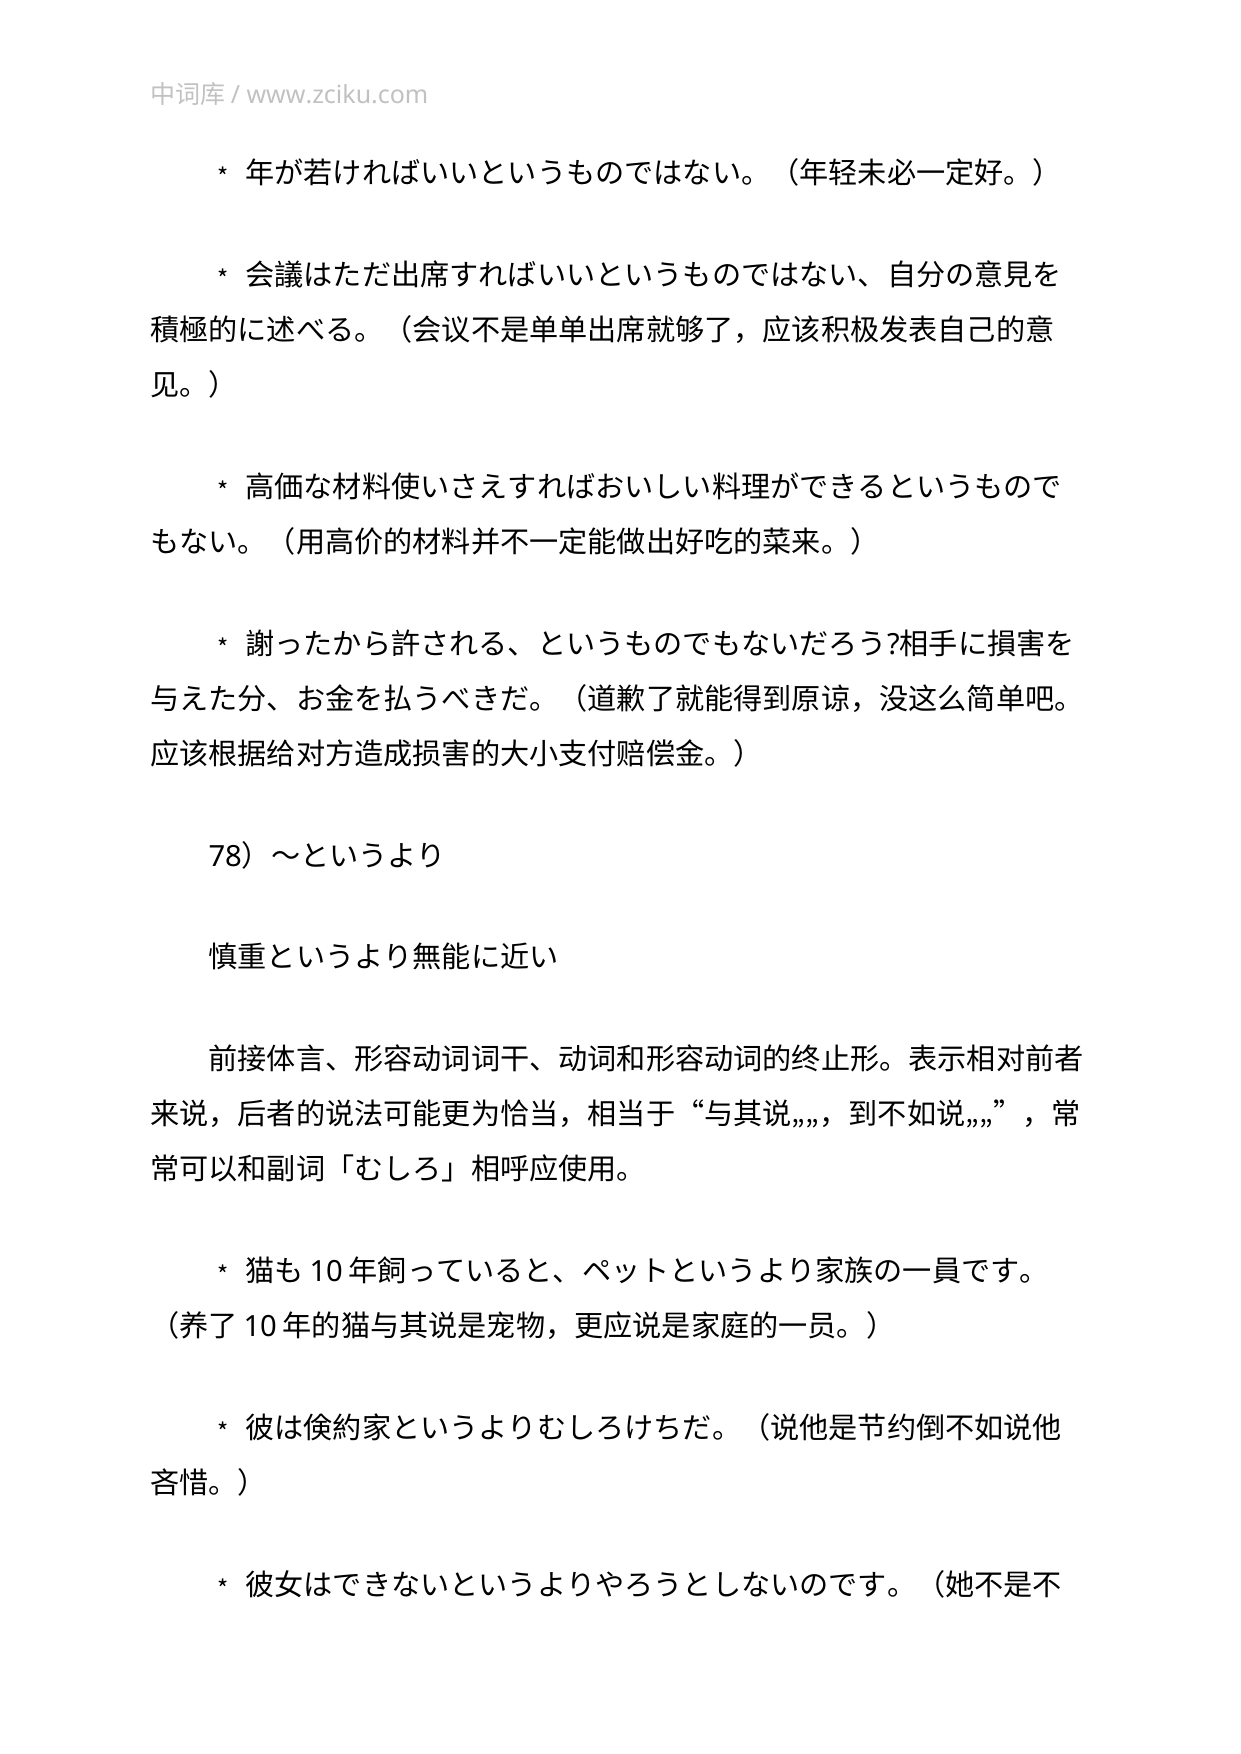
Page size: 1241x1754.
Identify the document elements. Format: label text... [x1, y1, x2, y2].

text ﹡ 彼は倹約家というよりむしろけちだ。（说他是节约倒不如说他吝惜。） [150, 1404, 1090, 1502]
text 前接体言、形容动词词干、动词和形容动词的终止形。表示相对前者来说，后者的说法可能更为恰当，相当于“与其说„„，到不如说„„”，常常可以和副词「むしろ」相呼应使用。 [150, 1036, 1090, 1188]
text 78）～というより [150, 832, 1090, 874]
text ﹡ 会議はただ出席すればいいというものではない、自分の意見を積極的に述べる。（会议不是单单出席就够了，应该积极发表自己的意见。） [150, 252, 1090, 404]
text ﹡ 高価な材料使いさえすればおいしい料理ができるというものでもない。（用高价的材料并不一定能做出好吃的菜来。） [150, 464, 1090, 561]
text ﹡ 謝ったから許される、というものでもないだろう?相手に損害を与えた分、お金を払うべきだ。（道歉了就能得到原谅，没这么简单吧。应该根据给对方造成损害的大小支付赔偿金。） [150, 620, 1090, 773]
text ﹡ 猫も10年飼っていると、ペットというより家族の一員です。（养了10年的猫与其说是宠物，更应说是家庭的一员。） [150, 1247, 1090, 1345]
text 慎重というより無能に近い [150, 934, 1090, 976]
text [150, 1561, 1090, 1603]
text ﹡ 年が若ければいいというものではない。（年轻未必一定好。） [150, 150, 1090, 192]
